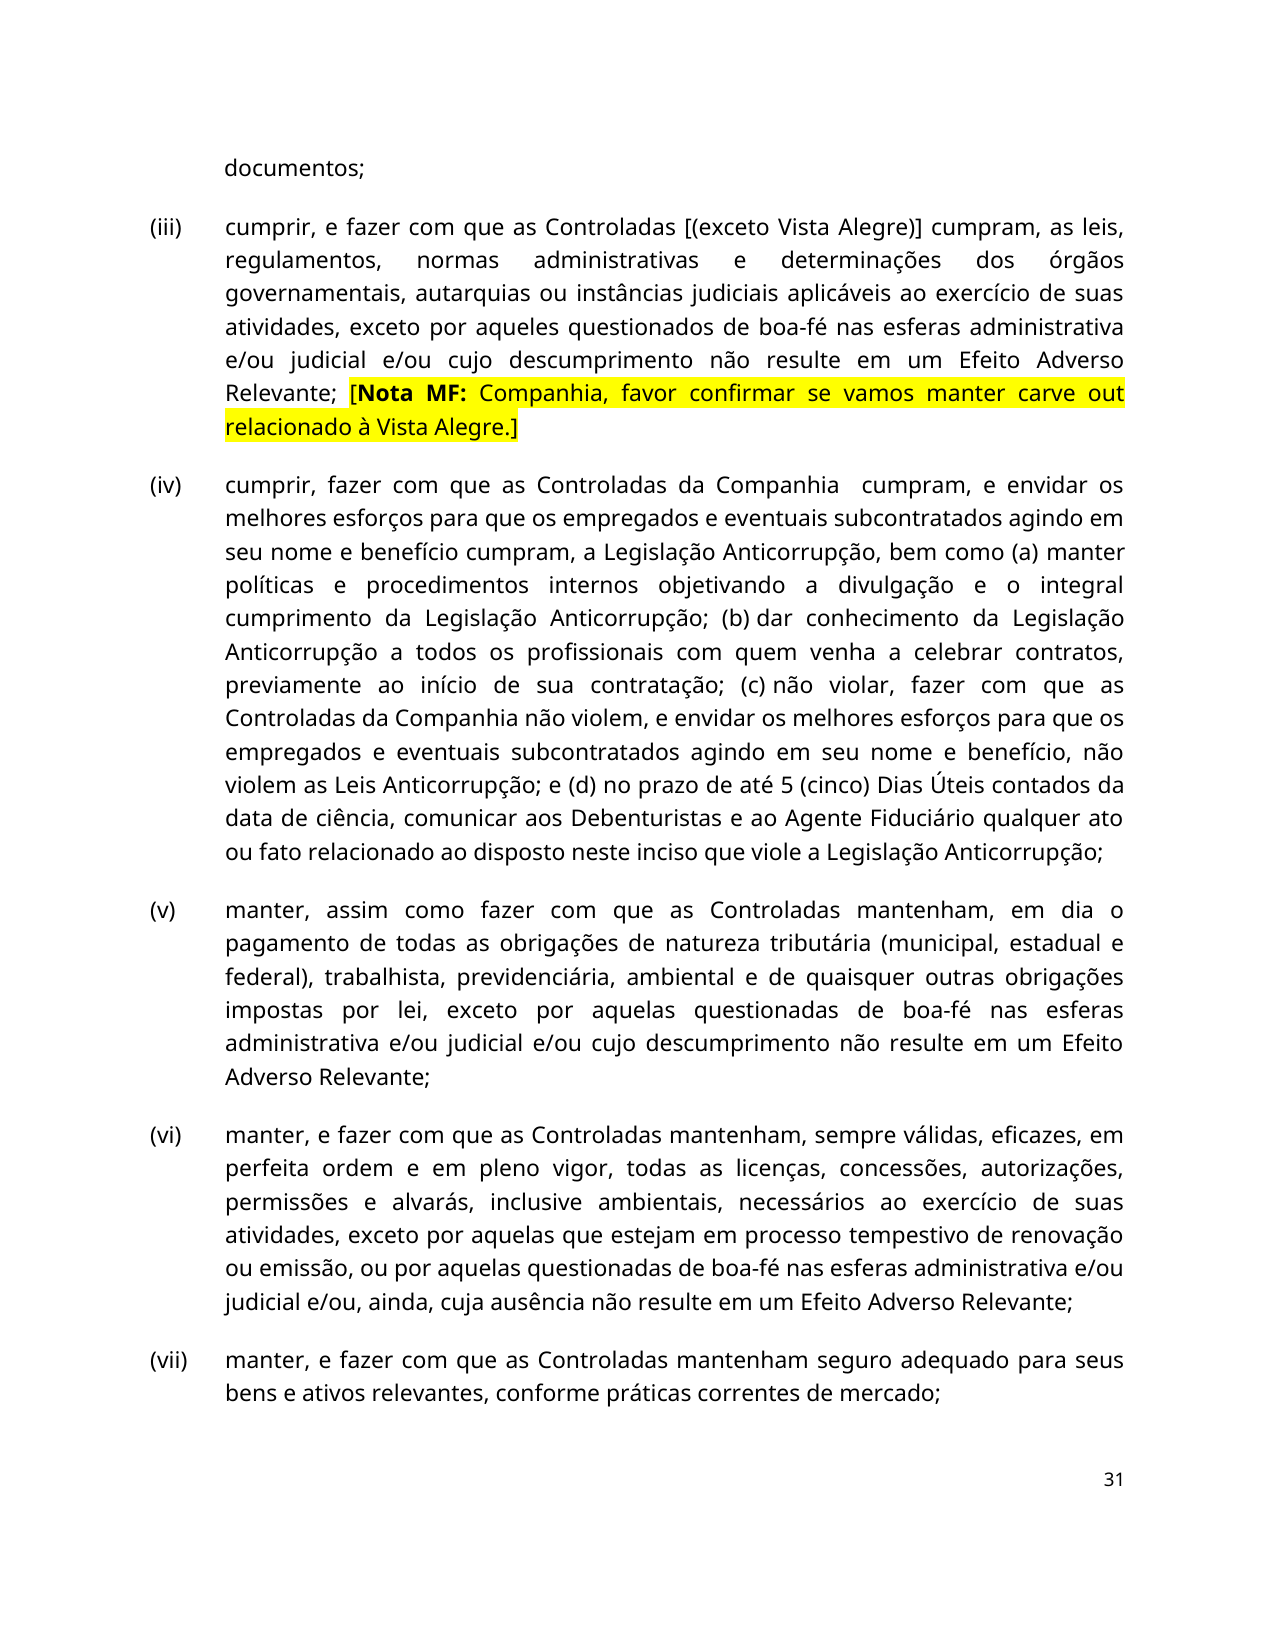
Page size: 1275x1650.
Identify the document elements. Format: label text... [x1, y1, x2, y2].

list cumprir, fazer com que as Controladas da Companhia cumpram, e envidar os melhores esforços para que os empregados e eventuais subcontratados agindo em seu nome e benefício cumpram, a Legislação Anticorrupção, bem como (a) manter políticas e procedimentos internos objetivando a divulgação e o integral cumprimento da Legislação Anticorrupção; (b) dar conhecimento da Legislação Anticorrupção a todos os profissionais com quem venha a celebrar contratos, previamente ao início de sua contratação; (c) não violar, fazer com que as Controladas da Companhia não violem, e envidar os melhores esforços para que os empregados e eventuais subcontratados agindo em seu nome e benefício, não violem as Leis Anticorrupção; e (d) no prazo de até 5 (cinco) Dias Úteis contados da data de ciência, comunicar aos Debenturistas e ao Agente Fiduciário qualquer ato ou fato relacionado ao disposto neste inciso que viole a Legislação Anticorrupção; [150, 467, 1125, 867]
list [224, 150, 1125, 183]
list manter, e fazer com que as Controladas mantenham seguro adequado para seus bens e ativos relevantes, conforme práticas correntes de mercado; [150, 1342, 1125, 1408]
list cumprir, e fazer com que as Controladas [(exceto Vista Alegre)] cumpram, as leis, regulamentos, normas administrativas e determinações dos órgãos governamentais, autarquias ou instâncias judiciais aplicáveis ao exercício de suas atividades, exceto por aqueles questionados de boa-fé nas esferas administrativa e/ou judicial e/ou cujo descumprimento não resulte em um Efeito Adverso Relevante; [Nota MF: Companhia, favor confirmar se vamos manter carve out relacionado à Vista Alegre.] [150, 208, 1125, 442]
list manter, assim como fazer com que as Controladas mantenham, em dia o pagamento de todas as obrigações de natureza tributária (municipal, estadual e federal), trabalhista, previdenciária, ambiental e de quaisquer outras obrigações impostas por lei, exceto por aquelas questionadas de boa-fé nas esferas administrativa e/ou judicial e/ou cujo descumprimento não resulte em um Efeito Adverso Relevante; [150, 892, 1125, 1092]
list manter, e fazer com que as Controladas mantenham, sempre válidas, eficazes, em perfeita ordem e em pleno vigor, todas as licenças, concessões, autorizações, permissões e alvarás, inclusive ambientais, necessários ao exercício de suas atividades, exceto por aquelas que estejam em processo tempestivo de renovação ou emissão, ou por aquelas questionadas de boa-fé nas esferas administrativa e/ou judicial e/ou, ainda, cuja ausência não resulte em um Efeito Adverso Relevante; [150, 1117, 1125, 1317]
